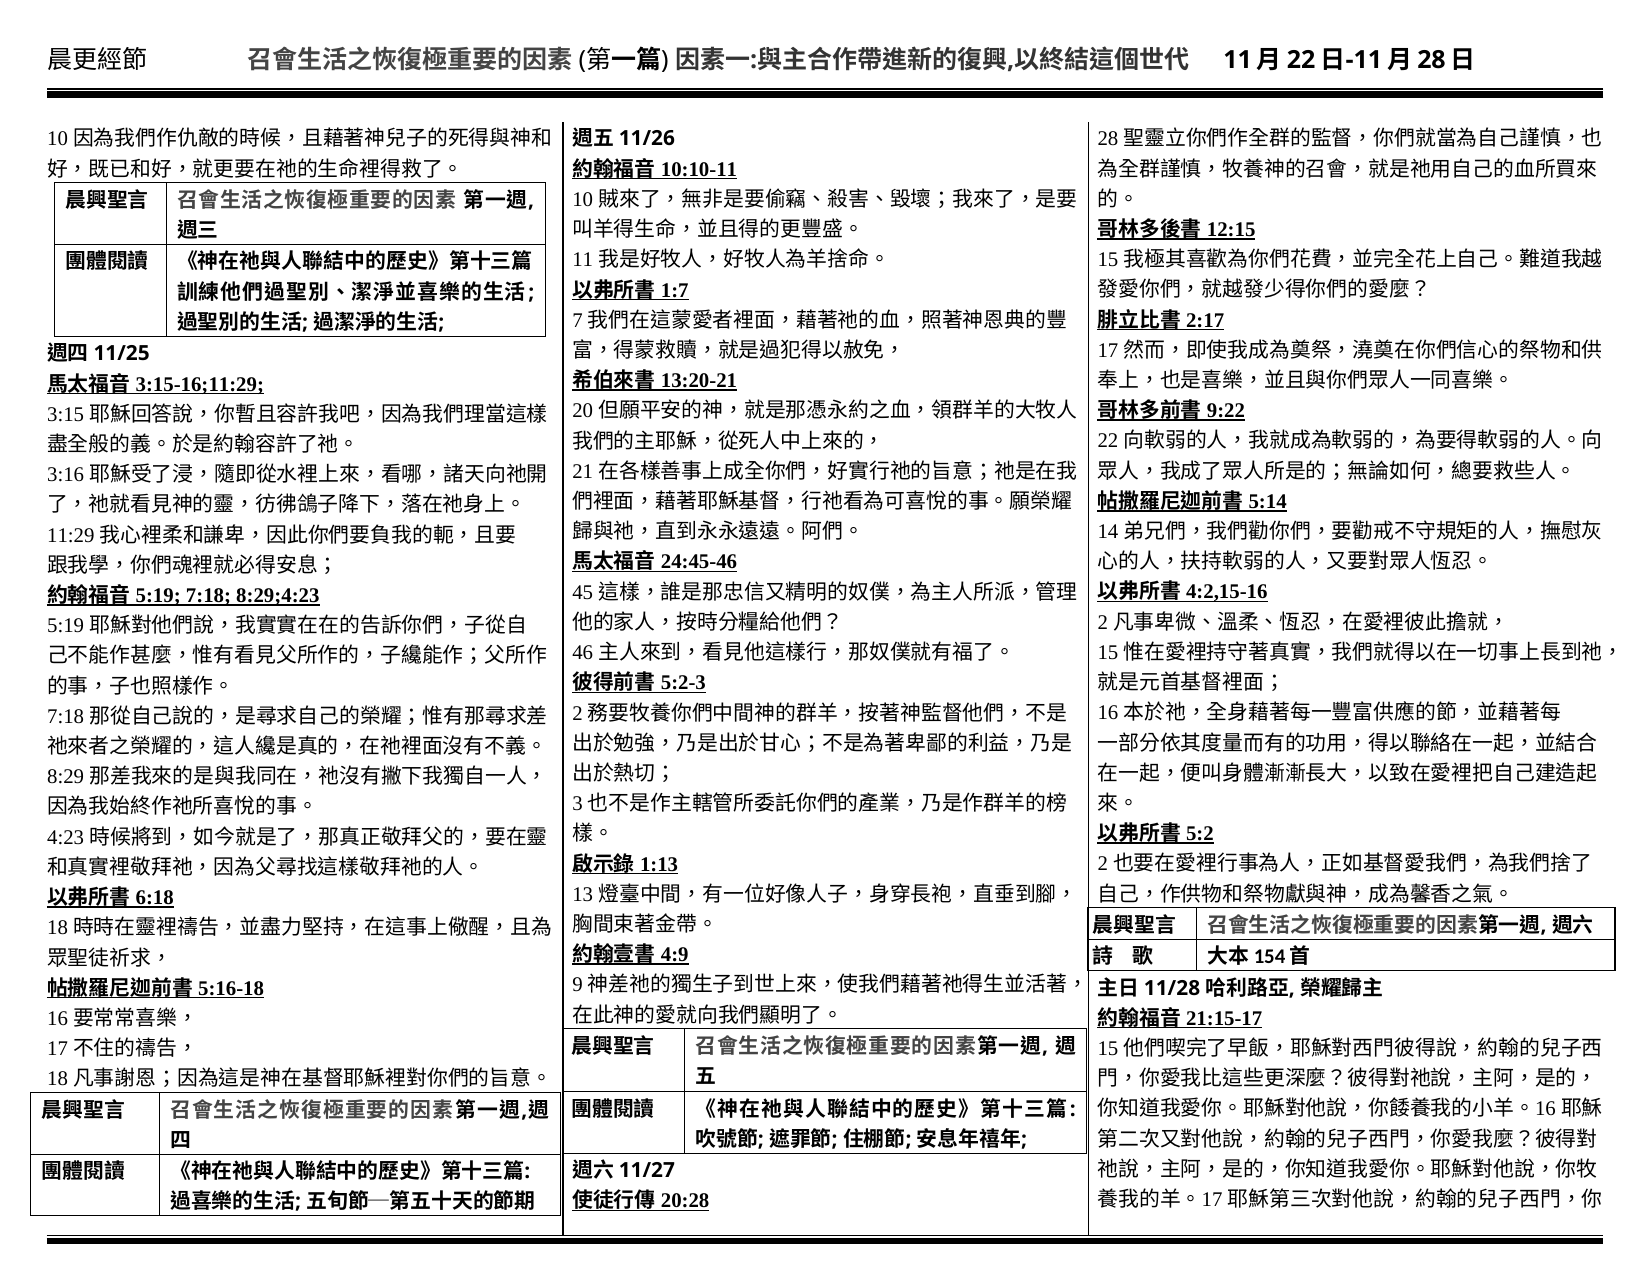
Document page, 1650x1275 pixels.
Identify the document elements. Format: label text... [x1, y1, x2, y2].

text 18 凡事謝恩；因為這是神在基督耶穌裡對你們的旨意。 [47, 1062, 553, 1092]
text 帖撒羅尼迦前書 5:14 [1097, 484, 1603, 514]
text 約翰壹書 4:9 [572, 937, 1078, 968]
text 一部分依其度量而有的功用，得以聯絡在一起，並結合在一起，便叫身體漸漸長大，以致在愛裡把自己建造起來。 [1097, 726, 1603, 816]
text 14 弟兄們，我們勸你們，要勸戒不守規矩的人，撫慰灰心的人，扶持軟弱的人，又要對眾人恆忍。 [1097, 514, 1603, 575]
table_cell 團體閱讀 [55, 245, 166, 336]
text 跟我學，你們魂裡就必得安息； [47, 548, 553, 578]
text 16 本於祂，全身藉著每一豐富供應的節，並藉著每 [1097, 696, 1603, 726]
table_header 晨興聖言 [55, 183, 166, 244]
text 週六 11/27 [572, 1154, 1078, 1184]
text 2 也要在愛裡行事為人，正如基督愛我們，為我們捨了自己，作供物和祭物獻與神，成為馨香之氣。 [1097, 847, 1603, 907]
text 腓立比書 2:17 [1097, 303, 1603, 333]
text 13 燈臺中間，有一位好像人子，身穿長袍，直垂到腳，胸間束著金帶。 [572, 877, 1078, 937]
text 46 主人來到，看見他這樣行，那奴僕就有福了。 [572, 635, 1078, 666]
text 20 但願平安的神，就是那憑永約之血，領群羊的大牧人我們的主耶穌，從死人中上來的， [572, 394, 1078, 454]
text 馬太福音 3:15-16;11:29; [47, 367, 553, 397]
text 彼得前書 5:2-3 [572, 666, 1078, 696]
text 3:16 耶穌受了浸，隨即從水裡上來，看哪，諸天向祂開了，祂就看見神的靈，彷彿鴿子降下，落在祂身上。 [47, 457, 553, 518]
text 以弗所書 5:2 [1097, 816, 1603, 847]
text 以弗所書 1:7 [572, 273, 1078, 303]
table_cell 詩 歌 [1089, 940, 1196, 970]
text 帖撒羅尼迦前書 5:16-18 [47, 971, 553, 1001]
text 10 因為我們作仇敵的時候，且藉著神兒子的死得與神和好，既已和好，就更要在祂的生命裡得救了。 [47, 122, 553, 182]
text 週五 11/26 [572, 122, 1078, 152]
text 3 也不是作主轄管所委託你們的產業，乃是作群羊的榜樣。 [572, 786, 1078, 847]
table_cell 團體閱讀 [31, 1155, 159, 1215]
text 18 時時在靈裡禱告，並盡力堅持，在這事上儆醒，且為眾聖徒祈求， [47, 911, 553, 971]
text 3:15 耶穌回答說，你暫且容許我吧，因為我們理當這樣盡全般的義。於是約翰容許了祂。 [47, 397, 553, 457]
text 哥林多後書 12:15 [1097, 212, 1603, 242]
text 以弗所書 6:18 [47, 880, 553, 911]
text 約翰福音 5:19; 7:18; 8:29;4:23 [47, 578, 553, 608]
text 2 凡事卑微、溫柔、恆忍，在愛裡彼此擔就， [1097, 605, 1603, 635]
text 2 務要牧養你們中間神的群羊，按著神監督他們，不是出於勉強，乃是出於甘心；不是為著卑鄙的利益，乃是出於熱切； [572, 696, 1078, 786]
text 啟示錄 1:13 [572, 847, 1078, 877]
text 週四 11/25 [47, 337, 553, 367]
text 11 我是好牧人，好牧人為羊捨命。 [572, 243, 1078, 273]
text 15 我極其喜歡為你們花費，並完全花上自己。難道我越發愛你們，就越發少得你們的愛麼？ [1097, 242, 1603, 303]
text 哥林多前書 9:22 [1097, 393, 1603, 424]
text 45 這樣，誰是那忠信又精明的奴僕，為主人所派，管理他的家人，按時分糧給他們？ [572, 575, 1078, 635]
text 22 向軟弱的人，我就成為軟弱的，為要得軟弱的人。向眾人，我成了眾人所是的；無論如何，總要救些人。 [1097, 424, 1603, 484]
text 己不能作甚麼，惟有看見父所作的，子纔能作；父所作的事，子也照樣作。 [47, 639, 553, 699]
table_header 晨興聖言 [31, 1093, 159, 1153]
text 17 不住的禱告， [47, 1031, 553, 1062]
text 5:19 耶穌對他們說，我實實在在的告訴你們，子從自 [47, 608, 553, 639]
text 主日 11/28 哈利路亞, 榮耀歸主 [1097, 971, 1603, 1001]
text 7:18 那從自己說的，是尋求自己的榮耀；惟有那尋求差祂來者之榮耀的，這人纔是真的，在祂裡面沒有不義。 [47, 699, 553, 759]
text 21 在各樣善事上成全你們，好實行祂的旨意；祂是在我們裡面，藉著耶穌基督，行祂看為可喜悅的事。願榮耀歸與祂，直到永永遠遠。阿們。 [572, 454, 1078, 545]
text 約翰福音 21:15-17 [1097, 1001, 1603, 1031]
text 7 我們在這蒙愛者裡面，藉著祂的血，照著神恩典的豐富，得蒙救贖，就是過犯得以赦免， [572, 303, 1078, 363]
text 以弗所書 4:2,15-16 [1097, 575, 1603, 605]
text 約翰福音 10:10-11 [572, 152, 1078, 182]
table_cell 大本 154首 [1197, 940, 1614, 970]
text 8:29 那差我來的是與我同在，祂沒有撇下我獨自一人，因為我始終作祂所喜悅的事。 [47, 759, 553, 820]
table_header 召會生活之恢復極重要的因素 第一週,週三 [167, 183, 545, 244]
table_header 晨興聖言 [564, 1029, 684, 1091]
text 希伯來書 13:20-21 [572, 363, 1078, 394]
table_cell 《神在祂與人聯結中的歷史》第十三篇訓練他們過聖別、潔淨並喜樂的生活; 過聖別的生活; 過潔淨的生活; [167, 245, 545, 336]
text 17 然而，即使我成為奠祭，澆奠在你們信心的祭物和供奉上，也是喜樂，並且與你們眾人一同喜樂。 [1097, 333, 1603, 393]
text 15 惟在愛裡持守著真實，我們就得以在一切事上長到祂，就是元首基督裡面； [1097, 635, 1603, 696]
text 16 要常常喜樂， [47, 1001, 553, 1031]
table_cell 團體閱讀 [564, 1092, 684, 1152]
table_header 晨興聖言 [1089, 908, 1196, 938]
text 28 聖靈立你們作全群的監督，你們就當為自己謹慎，也為全群謹慎，牧養神的召會，就是祂用自己的血所買來的。 [1097, 122, 1603, 212]
text 馬太福音 24:45-46 [572, 545, 1078, 575]
table_cell 《神在祂與人聯結中的歷史》第十三篇: 吹號節; 遮罪節; 住棚節; 安息年禧年; [685, 1092, 1086, 1152]
table_header 召會生活之恢復極重要的因素第一週, 週 五 [685, 1029, 1086, 1091]
text 9 神差祂的獨生子到世上來，使我們藉著祂得生並活著，在此神的愛就向我們顯明了。 [572, 968, 1078, 1028]
text 4:23 時候將到，如今就是了，那真正敬拜父的，要在靈和真實裡敬拜祂，因為父尋找這樣敬拜祂的人。 [47, 820, 553, 880]
text 使徒行傳 20:28 [572, 1184, 1078, 1214]
table_cell 《神在祂與人聯結中的歷史》第十三篇: 過喜樂的生活; 五旬節─第五十天的節期 [160, 1155, 560, 1215]
table_header 召會生活之恢復極重要的因素第一週, 週六 [1197, 908, 1614, 938]
text 11:29 我心裡柔和謙卑，因此你們要負我的軛，且要 [47, 518, 553, 548]
table_header 召會生活之恢復極重要的因素第一週,週四 [160, 1093, 560, 1153]
text 10 賊來了，無非是要偷竊、殺害、毀壞；我來了，是要叫羊得生命，並且得的更豐盛。 [572, 182, 1078, 243]
